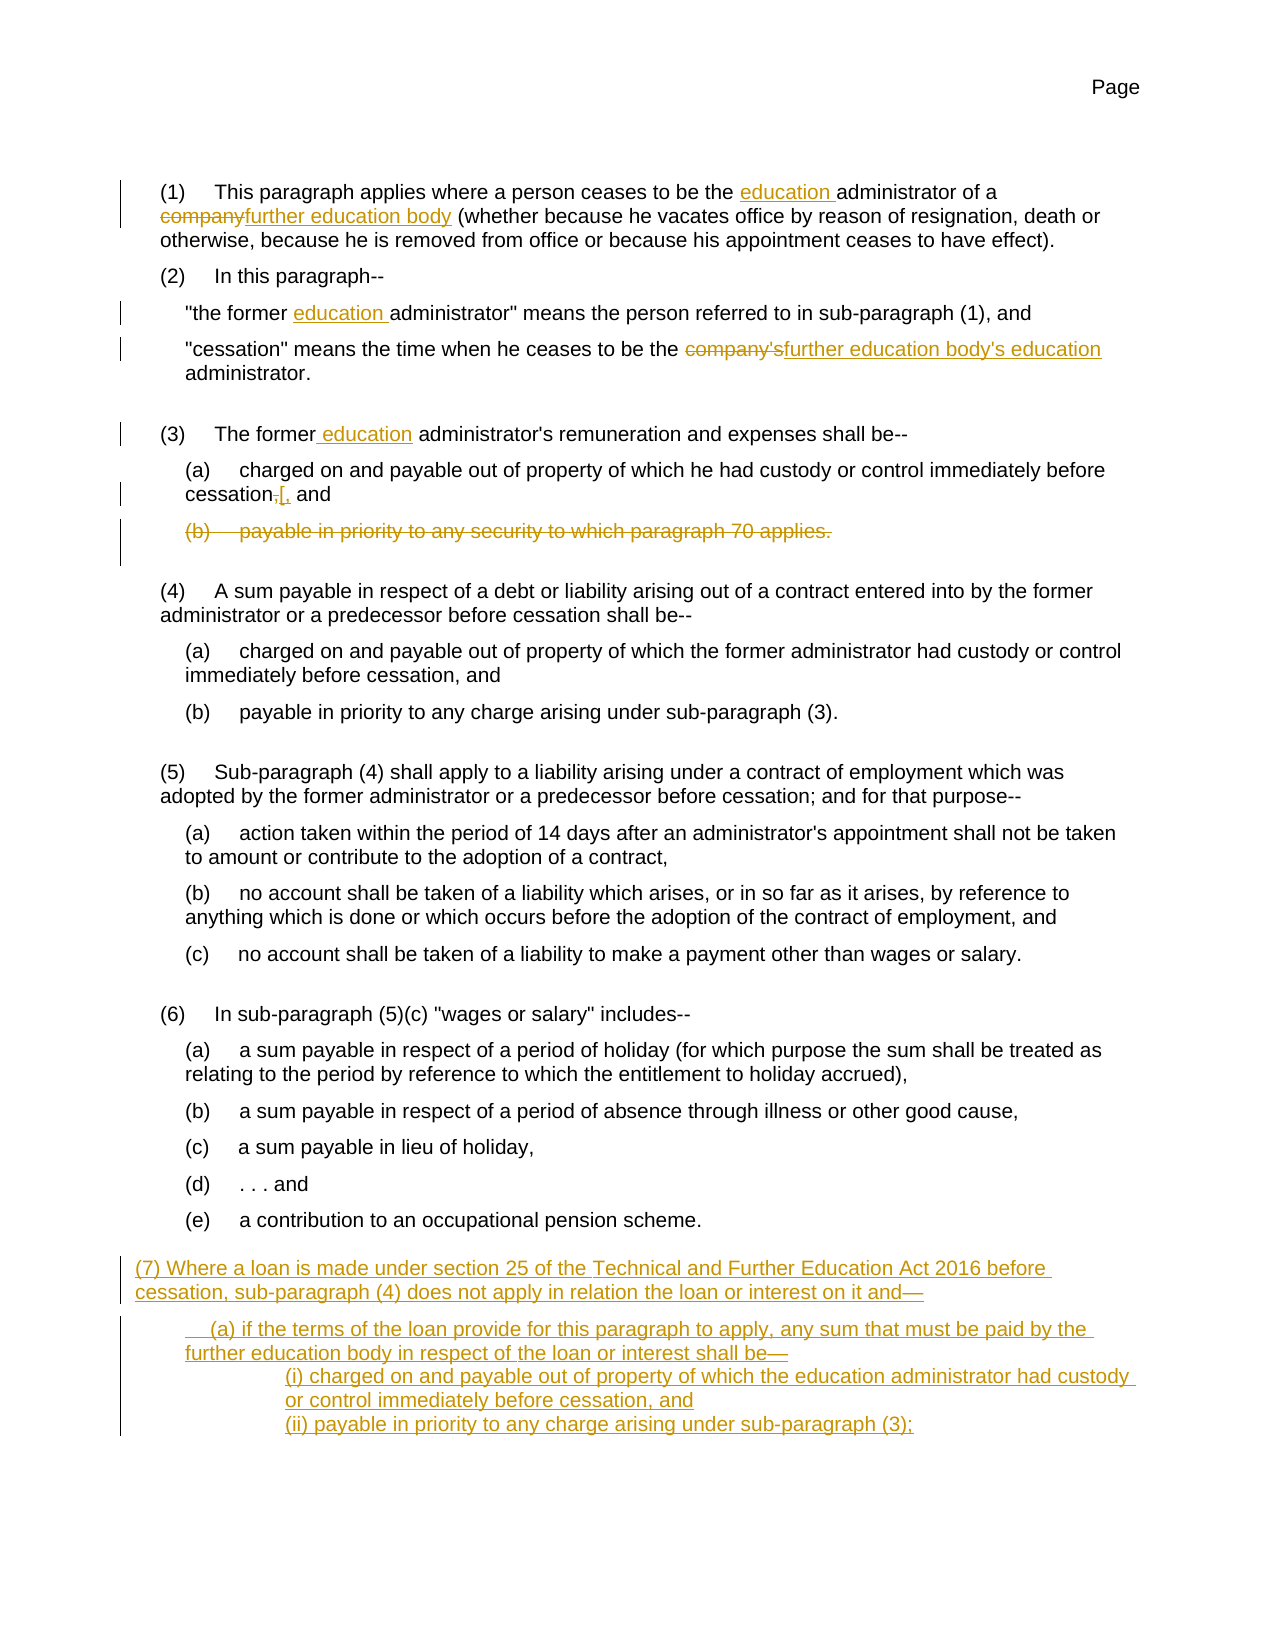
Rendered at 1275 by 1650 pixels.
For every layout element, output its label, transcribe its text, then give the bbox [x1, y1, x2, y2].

text (a) a sum payable in respect of a period of holiday (for which purpose the sum shall be treated as relating to the period by reference to which the entitlement to holiday accrued), [185, 1038, 1140, 1086]
text (4) A sum payable in respect of a debt or liability arising out of a contract entered into by the former administrator or a predecessor before cessation shall be-- [160, 579, 1140, 627]
text (b) a sum payable in respect of a period of absence through illness or other good cause, [185, 1099, 1140, 1123]
text (a) charged on and payable out of property of which he had custody or control immediately before cessation and [185, 458, 1140, 506]
text (2) In this paragraph-- [160, 264, 1140, 288]
text (b) payable in priority to any charge arising under sub-paragraph (3). [185, 700, 1140, 724]
text (d) . . . and [185, 1172, 1140, 1196]
text (1) This paragraph applies where a person ceases to be the administrator of a (whether because he vacates office by reason of resignation, death or otherwise, because he is removed from office or because his appointment ceases to have effect). [160, 180, 1140, 252]
text (e) a contribution to an occupational pension scheme. [185, 1208, 1140, 1232]
text (c) a sum payable in lieu of holiday, [185, 1135, 1140, 1159]
text (6) In sub-paragraph (5)(c) "wages or salary" includes-- [160, 1002, 1140, 1026]
text (3) The former administrator's remuneration and expenses shall be-- [160, 422, 1140, 446]
text "the former administrator" means the person referred to in sub-paragraph (1), and [185, 301, 1140, 325]
text (b) no account shall be taken of a liability which arises, or in so far as it arises, by reference to anything which is done or which occurs before the adoption of the contract of employment, and [185, 881, 1140, 929]
text (a) action taken within the period of 14 days after an administrator's appointment shall not be taken to amount or contribute to the adoption of a contract, [185, 821, 1140, 868]
text (5) Sub-paragraph (4) shall apply to a liability arising under a contract of employment which was adopted by the former administrator or a predecessor before cessation; and for that purpose-- [160, 760, 1140, 808]
text "cessation" means the time when he ceases to be the administrator. [185, 337, 1140, 385]
text (a) charged on and payable out of property of which the former administrator had custody or control immediately before cessation, and [185, 639, 1140, 687]
text (c) no account shall be taken of a liability to make a payment other than wages or salary. [185, 941, 1140, 965]
